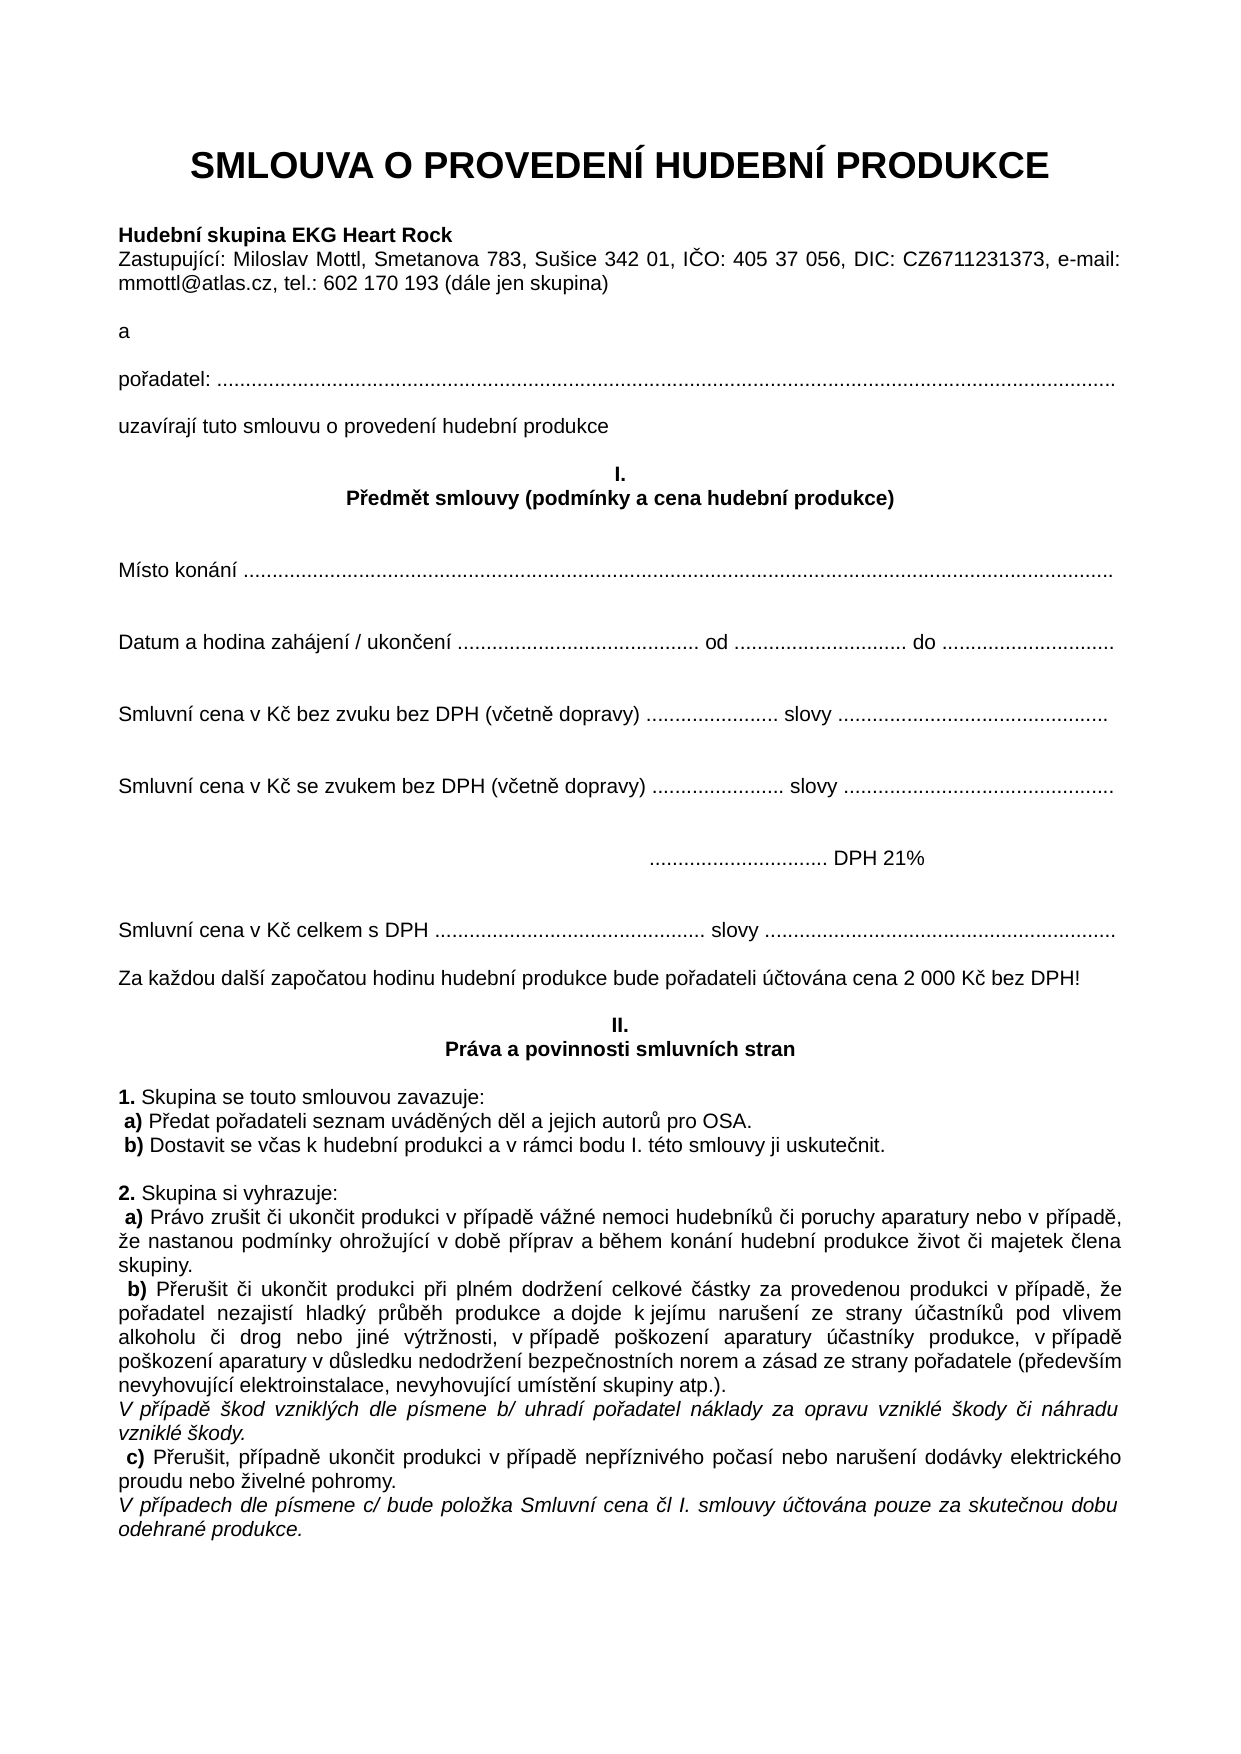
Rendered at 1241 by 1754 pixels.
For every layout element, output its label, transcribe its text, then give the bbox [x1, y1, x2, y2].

text II. [118, 1013, 1122, 1037]
text Za každou další započatou hodinu hudební produkce bude pořadateli účtována cena 2 000 Kč bez DPH! [118, 965, 1122, 989]
text a) Předat pořadateli seznam uváděných děl a jejich autorů pro OSA. [118, 1109, 1122, 1133]
text Práva a povinnosti smluvních stran [118, 1037, 1122, 1061]
text Smluvní cena v Kč se zvukem bez DPH (včetně dopravy) ....................... slovy ............................................... [118, 774, 1122, 798]
text I. [118, 462, 1122, 486]
text Předmět smlouvy (podmínky a cena hudební produkce) [118, 486, 1122, 510]
text 1. Skupina se touto smlouvou zavazuje: [118, 1085, 1122, 1109]
text V případech dle písmene c/ bude položka Smluvní cena čl I. smlouvy účtována pouze za skutečnou dobu odehrané produkce. [118, 1492, 1122, 1540]
text ............................... DPH 21% [118, 846, 1122, 869]
text 2. Skupina si vyhrazuje: [118, 1181, 1122, 1205]
text pořadatel: ............................................................................................................................................................ [118, 366, 1122, 390]
subtitle SMLOUVA O PROVEDENÍ HUDEBNÍ PRODUKCE [118, 143, 1122, 186]
text V případě škod vzniklých dle písmene b/ uhradí pořadatel náklady za opravu vzniklé škody či náhradu vzniklé škody. [118, 1397, 1122, 1444]
text b) Přerušit či ukončit produkci při plném dodržení celkové částky za provedenou produkci v případě, že pořadatel nezajistí hladký průběh produkce a dojde k jejímu narušení ze strany účastníků pod vlivem alkoholu či drog nebo jiné výtržnosti, v případě poškození aparatury účastníky produkce, v případě poškození aparatury v důsledku nedodržení bezpečnostních norem a zásad ze strany pořadatele (především nevyhovující elektroinstalace, nevyhovující umístění skupiny atp.). [118, 1277, 1122, 1397]
text c) Přerušit, případně ukončit produkci v případě nepříznivého počasí nebo narušení dodávky elektrického proudu nebo živelné pohromy. [118, 1444, 1122, 1492]
text a) Právo zrušit či ukončit produkci v případě vážné nemoci hudebníků či poruchy aparatury nebo v případě, že nastanou podmínky ohrožující v době příprav a během konání hudební produkce život či majetek člena skupiny. [118, 1205, 1122, 1277]
text Místo konání ....................................................................................................................................................... [118, 558, 1122, 582]
text Zastupující: Miloslav Mottl, Smetanova 783, Sušice 342 01, IČO: 405 37 056, DIC: CZ6711231373, e-mail: mmottl@atlas.cz, tel.: 602 170 193 (dále jen skupina) [118, 247, 1122, 294]
text Hudební skupina EKG Heart Rock [118, 223, 1122, 247]
text Smluvní cena v Kč celkem s DPH ............................................... slovy ............................................................. [118, 917, 1122, 941]
text b) Dostavit se včas k hudební produkci a v rámci bodu I. této smlouvy ji uskutečnit. [118, 1133, 1122, 1157]
text Datum a hodina zahájení / ukončení .......................................... od .............................. do .............................. [118, 630, 1122, 654]
text uzavírají tuto smlouvu o provedení hudební produkce [118, 414, 1122, 438]
text Smluvní cena v Kč bez zvuku bez DPH (včetně dopravy) ....................... slovy ............................................... [118, 702, 1122, 726]
text a [118, 318, 1122, 342]
